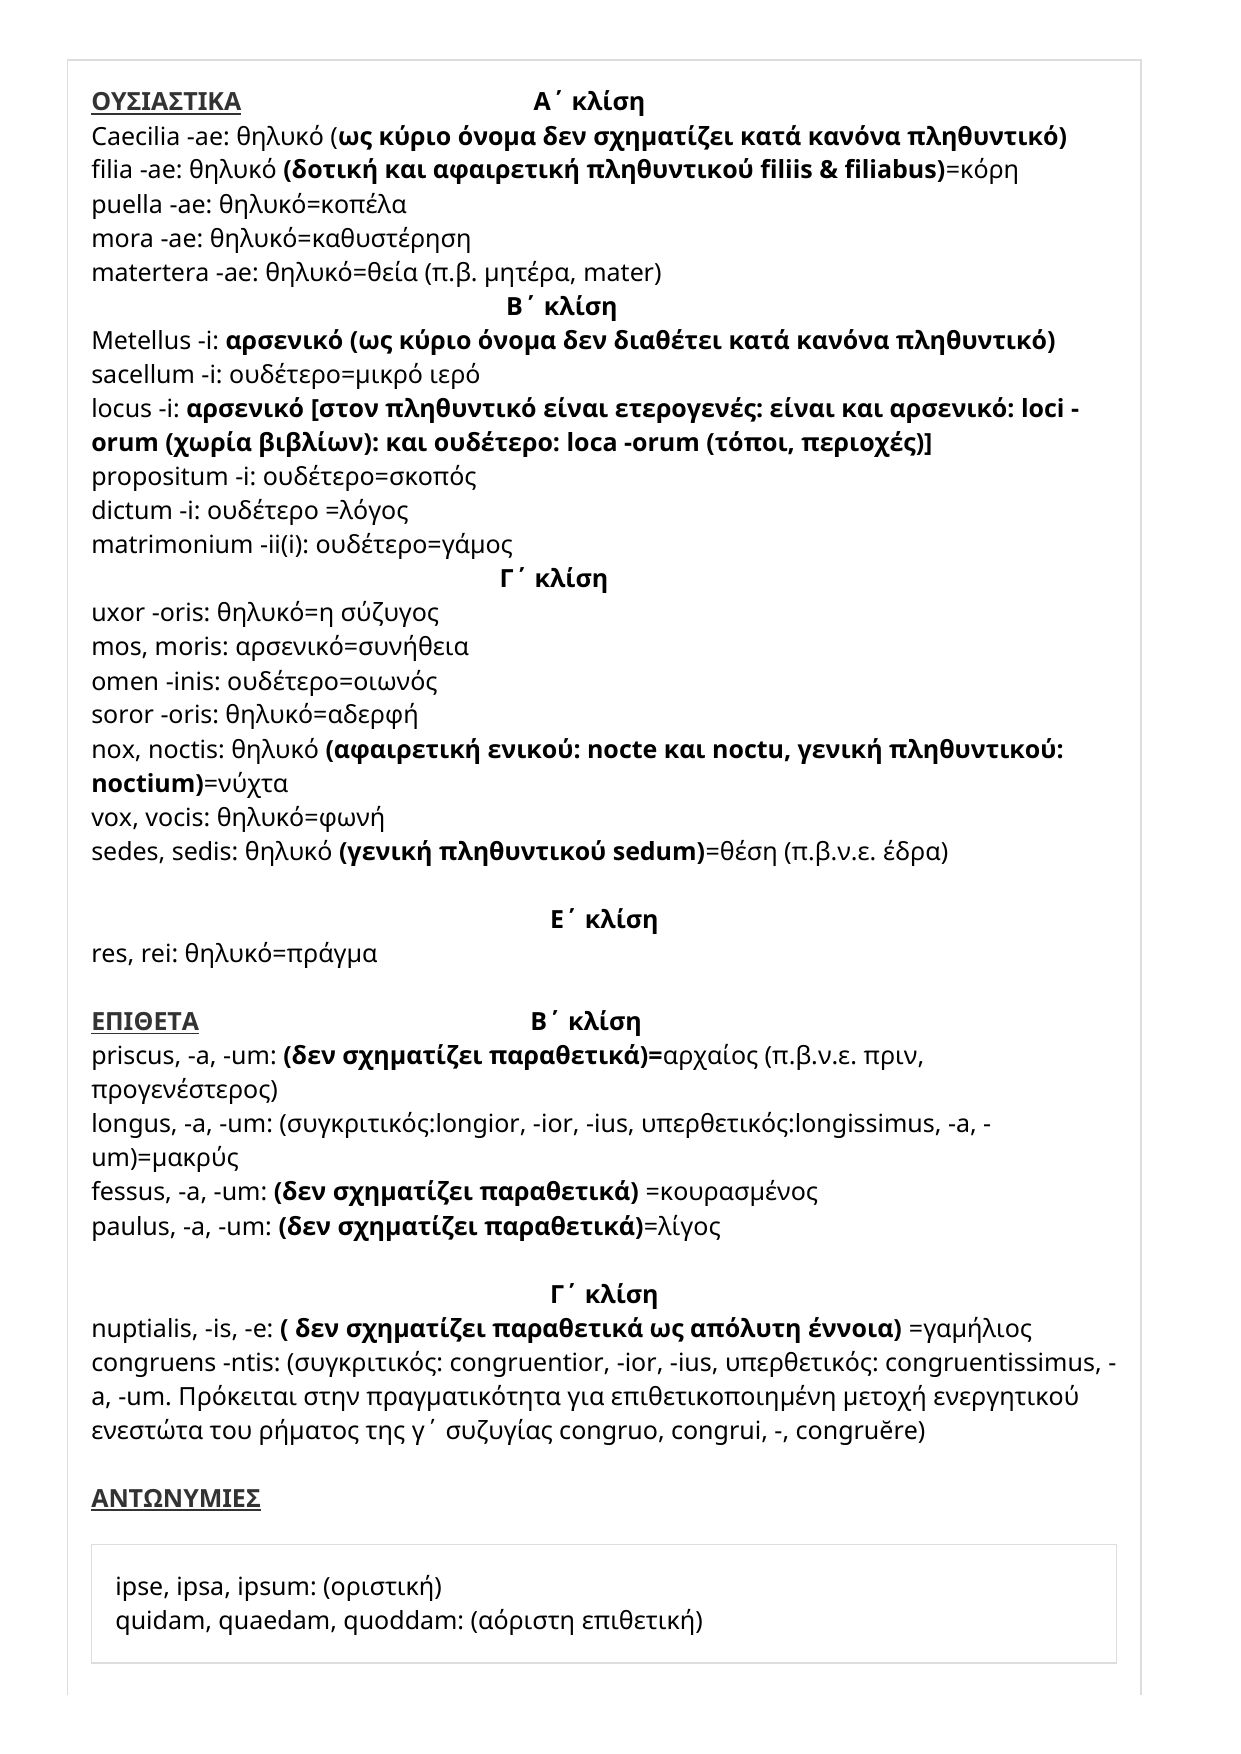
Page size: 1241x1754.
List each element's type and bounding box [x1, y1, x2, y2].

table_header [68, 61, 1140, 1695]
